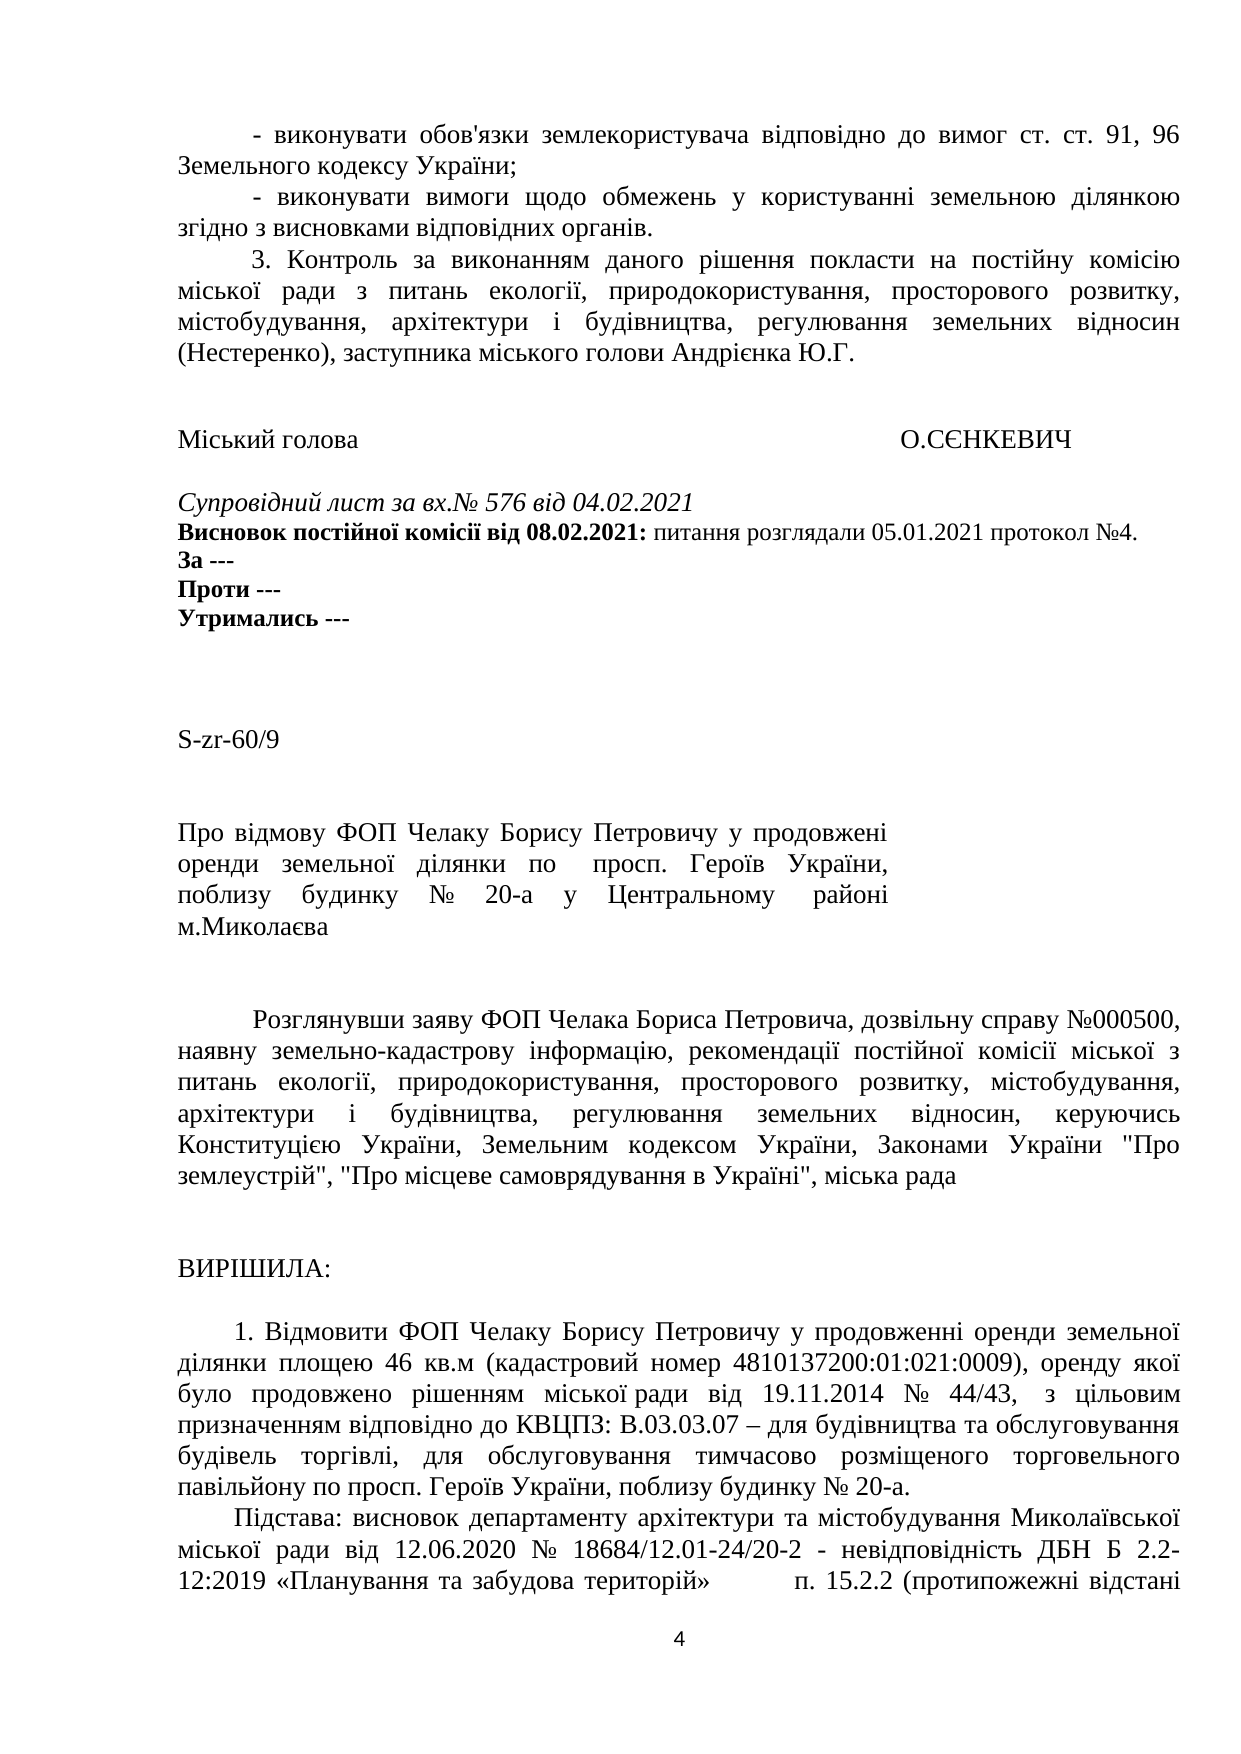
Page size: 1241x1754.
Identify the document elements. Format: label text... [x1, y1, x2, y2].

text Міський голова О.СЄНКЕВИЧ [177, 423, 1181, 454]
text Висновок постійної комісії від 08.02.2021: питання розглядали 05.01.2021 протокол №4. [177, 517, 1181, 546]
text За --- [177, 546, 1181, 574]
text 3. Контроль за виконанням даного рішення покласти на постійну комісію міської ради з питань екології, природокористування, просторового розвитку, містобудування, архітектури і будівництва, регулювання земельних відносин (Нестеренко), заступника міського голови Андрієнка Ю.Г. [177, 243, 1181, 367]
text ВИРІШИЛА: [177, 1252, 1181, 1283]
text Супровідний лист за вх.№ 576 від 04.02.2021 [177, 486, 1181, 517]
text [177, 1502, 1181, 1595]
text S-zr-60/9 [177, 723, 1181, 754]
text - виконувати обов'язки землекористувача відповідно до вимог ст. ст. 91, 96 Земельного кодексу України; [177, 118, 1181, 180]
text - виконувати вимоги щодо обмежень у користуванні земельною ділянкою згідно з висновками відповідних органів. [177, 180, 1181, 243]
text 1. Відмовити ФОП Челаку Борису Петровичу у продовженні оренди земельної ділянки площею 46 кв.м (кадастровий номер 4810137200:01:021:0009), оренду якої було продовжено рішенням міської ради від 19.11.2014 № 44/43, з цільовим призначенням відповідно до КВЦПЗ: В.03.03.07 – для будівництва та обслуговування будівель торгівлі, для обслуговування тимчасово розміщеного торговельного павільйону по просп. Героїв України, поблизу будинку № 20-а. [177, 1315, 1181, 1502]
text Утримались --- [177, 603, 1181, 632]
text Про відмову ФОП Челаку Борису Петровичу у продовжені оренди земельної ділянки по просп. Героїв України, поблизу будинку № 20-а у Центральному районі м.Миколаєва [177, 816, 888, 941]
text Проти --- [177, 574, 1181, 603]
text Розглянувши заяву ФОП Челака Бориса Петровича, дозвільну справу №000500, наявну земельно-кадастрову інформацію, рекомендації постійної комісії міської з питань екології, природокористування, просторового розвитку, містобудування, архітектури і будівництва, регулювання земельних відносин, керуючись Конституцією України, Земельним кодексом України, Законами України "Про землеустрій", "Про місцеве самоврядування в Україні", міська рада [177, 1003, 1181, 1190]
